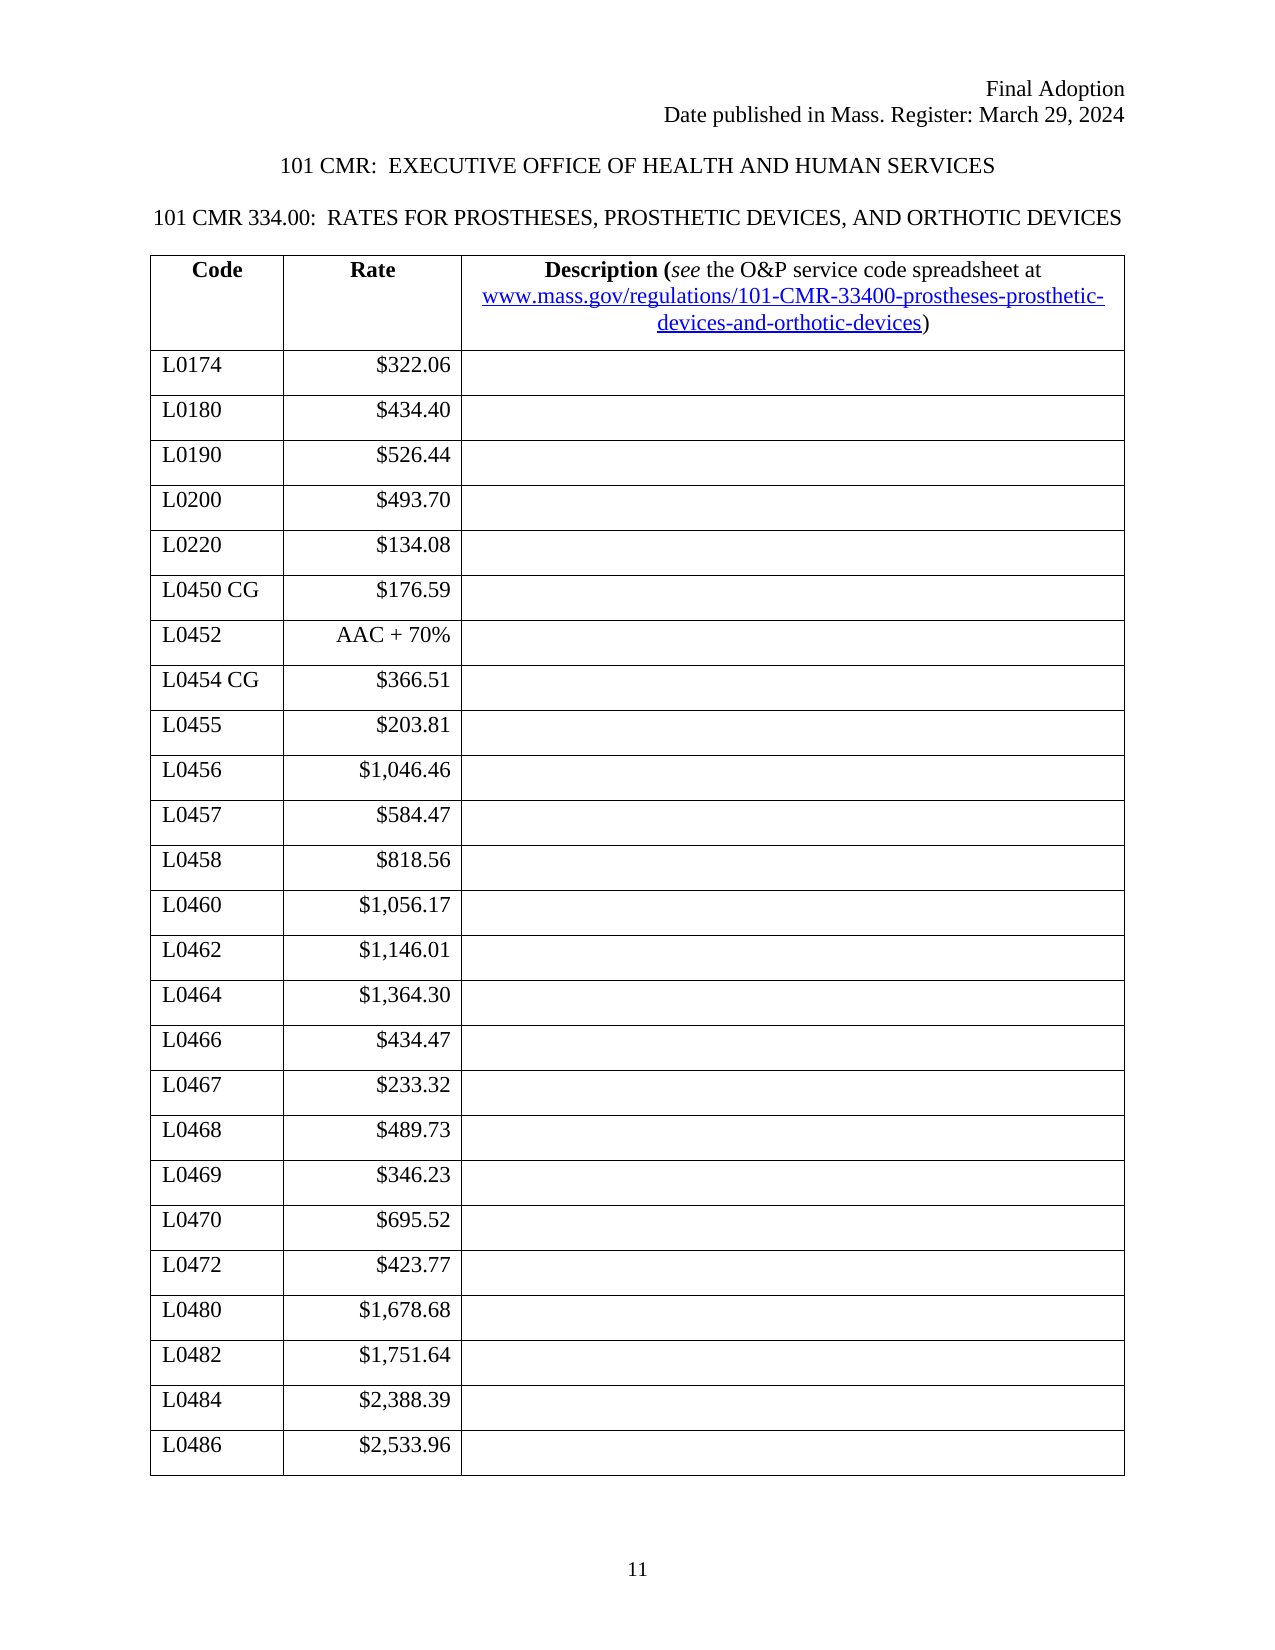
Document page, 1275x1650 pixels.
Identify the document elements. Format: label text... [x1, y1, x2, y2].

table_cell $526.44 [284, 441, 461, 485]
table_cell [462, 531, 1124, 575]
table_cell $818.56 [284, 846, 461, 890]
table_cell L0482 [151, 1341, 283, 1385]
table_cell [462, 1116, 1124, 1160]
table_cell $366.51 [284, 666, 461, 710]
table_cell $584.47 [284, 801, 461, 845]
table_cell L0457 [151, 801, 283, 845]
table_cell L0460 [151, 891, 283, 935]
table_cell $1,751.64 [284, 1341, 461, 1385]
table_cell [462, 711, 1124, 755]
table_cell L0467 [151, 1071, 283, 1115]
table_cell L0450 CG [151, 576, 283, 620]
table_cell L0456 [151, 756, 283, 800]
table_cell [462, 351, 1124, 395]
table_cell [462, 1251, 1124, 1295]
table_cell $434.40 [284, 396, 461, 440]
table_cell [462, 1026, 1124, 1070]
table_cell [462, 1206, 1124, 1250]
table_cell [462, 441, 1124, 485]
table_cell L0220 [151, 531, 283, 575]
table_cell $2,388.39 [284, 1386, 461, 1430]
table_cell $322.06 [284, 351, 461, 395]
table_cell $203.81 [284, 711, 461, 755]
table_cell L0458 [151, 846, 283, 890]
table_cell $493.70 [284, 486, 461, 530]
table_cell AAC + 70% [284, 621, 461, 665]
table_cell L0480 [151, 1296, 283, 1340]
table_cell [462, 576, 1124, 620]
table_cell [462, 756, 1124, 800]
table_cell L0468 [151, 1116, 283, 1160]
table_cell [462, 936, 1124, 980]
table_cell L0462 [151, 936, 283, 980]
table_cell L0174 [151, 351, 283, 395]
table_cell L0180 [151, 396, 283, 440]
table_cell $1,056.17 [284, 891, 461, 935]
table_cell [462, 666, 1124, 710]
table_header Code [151, 256, 283, 350]
table_cell $1,046.46 [284, 756, 461, 800]
table_cell [462, 396, 1124, 440]
table_cell $1,364.30 [284, 981, 461, 1025]
table_cell $233.32 [284, 1071, 461, 1115]
table_cell [462, 1386, 1124, 1430]
table_cell L0464 [151, 981, 283, 1025]
table_cell [462, 1071, 1124, 1115]
table_cell L0200 [151, 486, 283, 530]
table_cell $2,533.96 [284, 1431, 461, 1475]
table_cell [462, 1296, 1124, 1340]
table_cell $423.77 [284, 1251, 461, 1295]
table_cell L0454 CG [151, 666, 283, 710]
table_cell L0466 [151, 1026, 283, 1070]
table_cell $134.08 [284, 531, 461, 575]
table_header Rate [284, 256, 461, 350]
table_cell L0452 [151, 621, 283, 665]
table_header Description (see the O&P service code spreadsheet at www.mass.gov/regulations/101-CMR-33400-prostheses-prosthetic-devices-and-orthotic-devices) [462, 256, 1124, 350]
table_cell [462, 486, 1124, 530]
table_cell L0472 [151, 1251, 283, 1295]
table_cell [462, 846, 1124, 890]
table_cell $1,146.01 [284, 936, 461, 980]
table_cell $695.52 [284, 1206, 461, 1250]
table_cell [462, 1431, 1124, 1475]
table_cell [462, 1161, 1124, 1205]
table_cell $176.59 [284, 576, 461, 620]
table_cell [462, 621, 1124, 665]
table_cell L0455 [151, 711, 283, 755]
table_cell [462, 1341, 1124, 1385]
table_cell L0470 [151, 1206, 283, 1250]
table_cell $489.73 [284, 1116, 461, 1160]
table_cell [462, 801, 1124, 845]
table_cell L0469 [151, 1161, 283, 1205]
table_cell L0190 [151, 441, 283, 485]
table_cell $346.23 [284, 1161, 461, 1205]
table_cell [462, 891, 1124, 935]
table_cell [462, 981, 1124, 1025]
table_cell L0486 [151, 1431, 283, 1475]
table_cell L0484 [151, 1386, 283, 1430]
table_cell $434.47 [284, 1026, 461, 1070]
table_cell $1,678.68 [284, 1296, 461, 1340]
